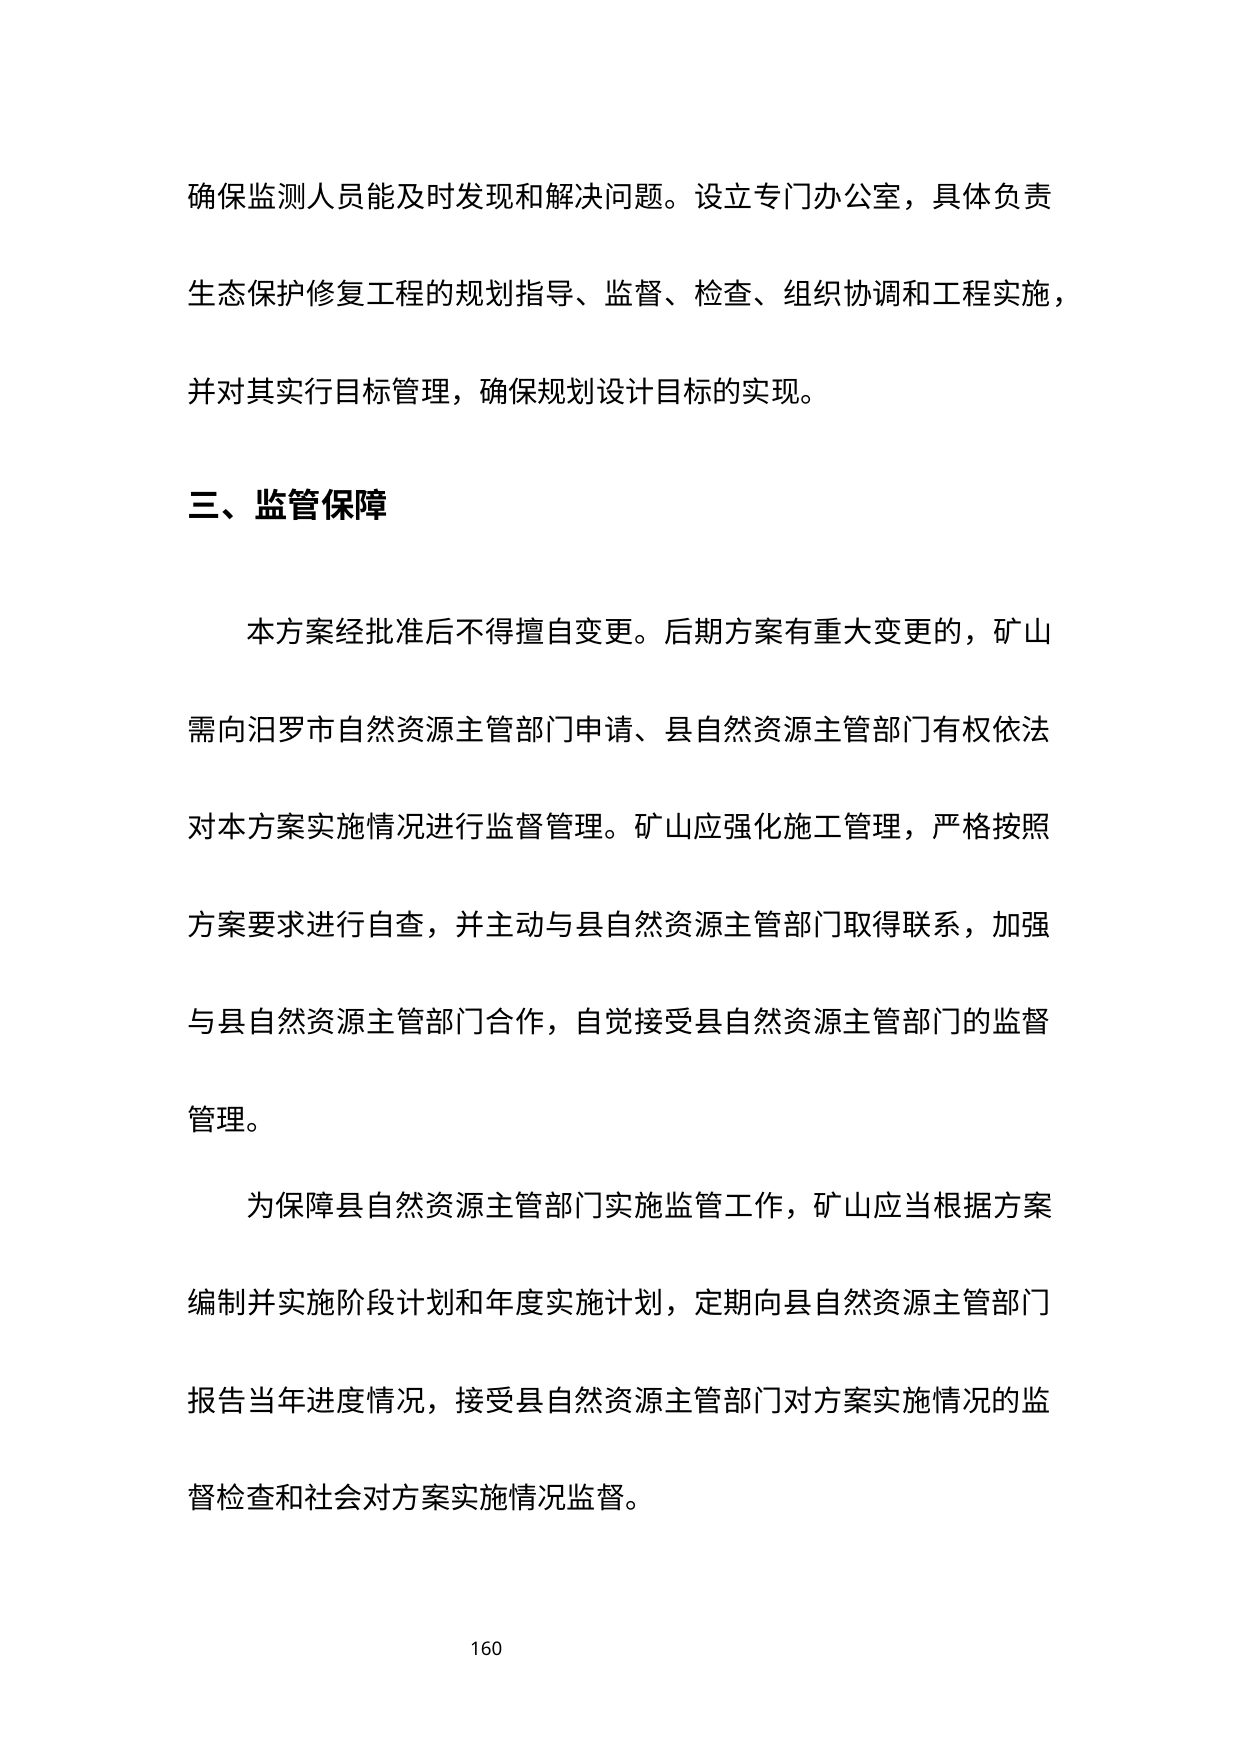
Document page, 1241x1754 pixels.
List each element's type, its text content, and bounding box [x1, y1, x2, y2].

text 本方案经批准后不得擅自变更。后期方案有重大变更的，矿山需向汨罗市自然资源主管部门申请、县自然资源主管部门有权依法对本方案实施情况进行监督管理。矿山应强化施工管理，严格按照方案要求进行自查，并主动与县自然资源主管部门取得联系，加强与县自然资源主管部门合作，自觉接受县自然资源主管部门的监督管理。 [187, 597, 1053, 1150]
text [187, 162, 1053, 422]
text 为保障县自然资源主管部门实施监管工作，矿山应当根据方案编制并实施阶段计划和年度实施计划，定期向县自然资源主管部门报告当年进度情况，接受县自然资源主管部门对方案实施情况的监督检查和社会对方案实施情况监督。 [187, 1171, 1053, 1528]
subtitle 三、监管保障 [187, 470, 1053, 535]
